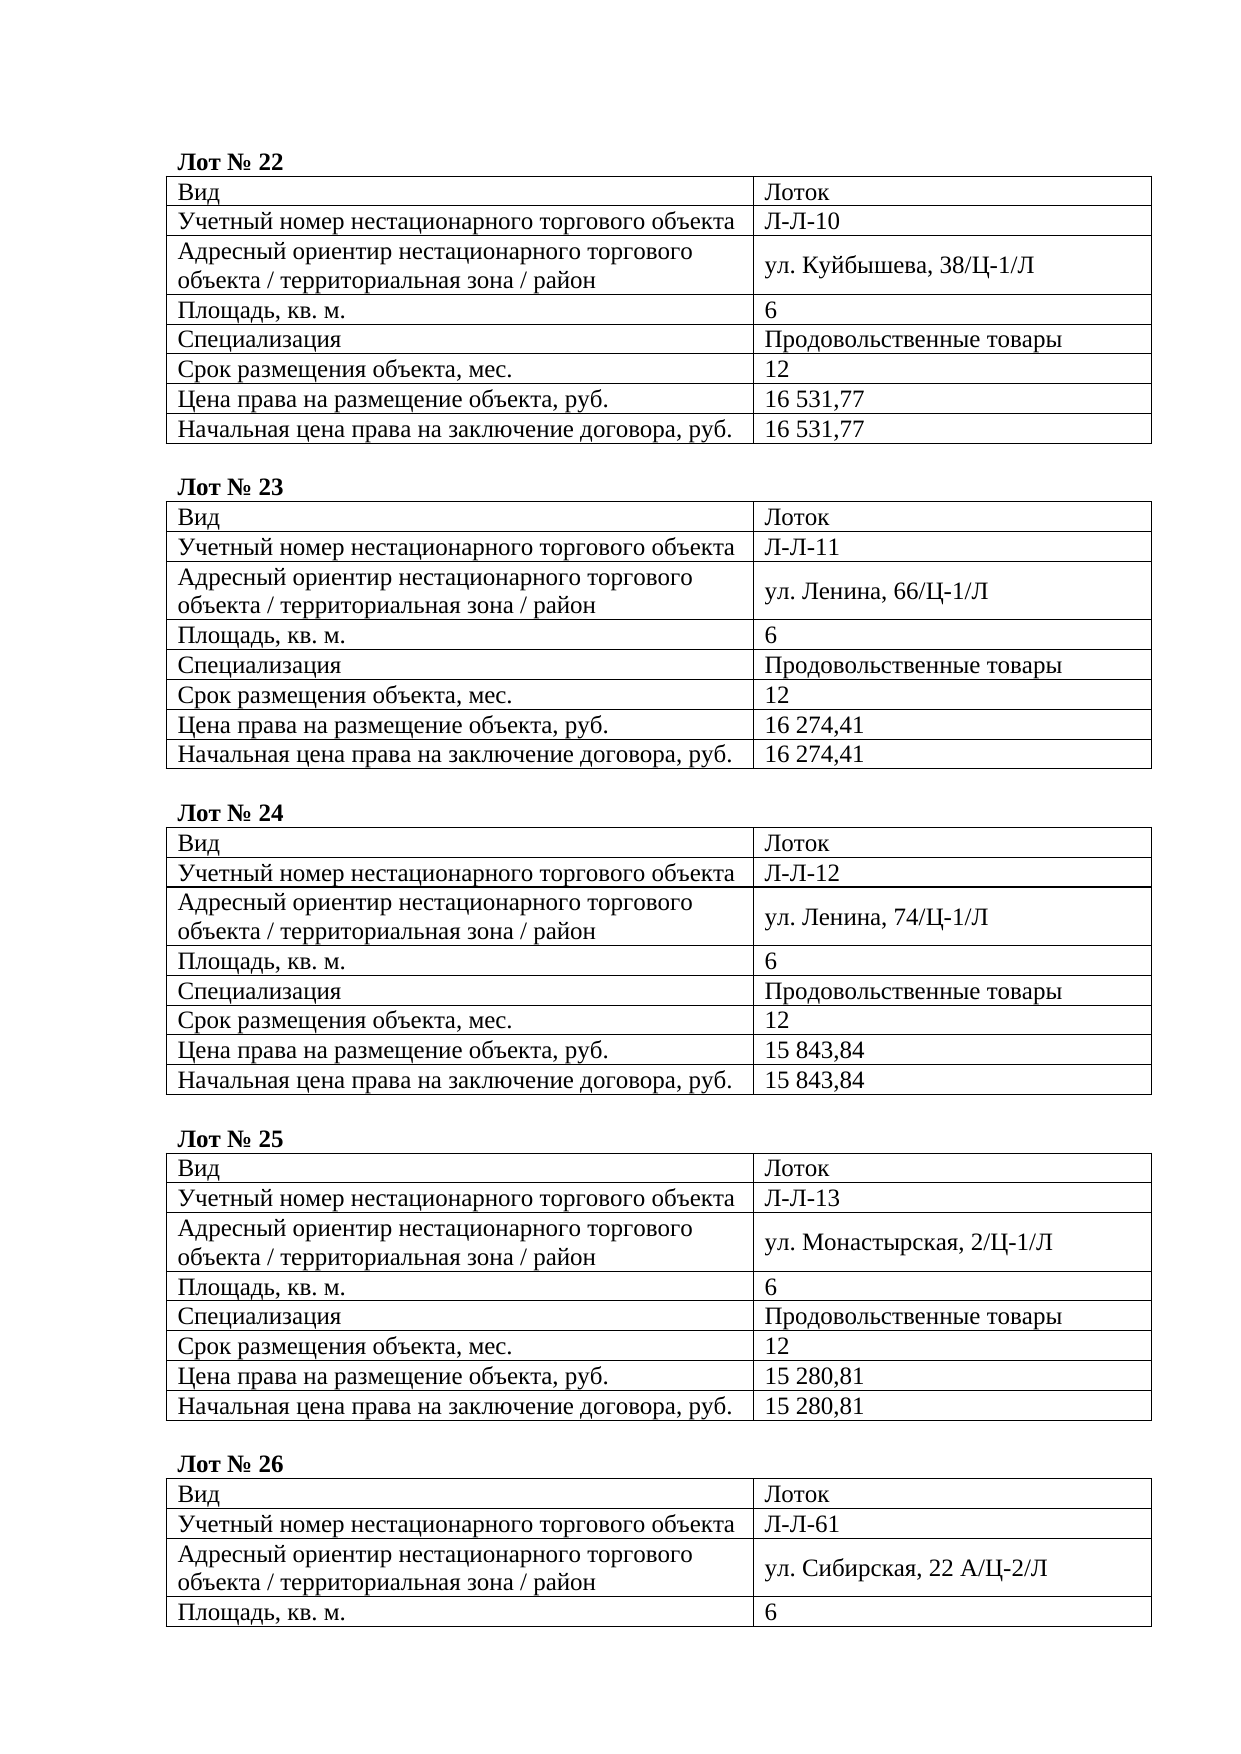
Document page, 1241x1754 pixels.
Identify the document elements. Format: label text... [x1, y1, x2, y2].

table_header Лоток [754, 502, 1151, 531]
table_cell 12 [754, 680, 1151, 709]
table_cell Специализация [167, 1301, 753, 1330]
table_cell 6 [754, 1272, 1151, 1300]
table_cell Адресный ориентир нестационарного торгового объекта / территориальная зона / район [167, 562, 753, 619]
table_cell Л-Л-61 [754, 1509, 1151, 1538]
text Лот № 26 [177, 1449, 1152, 1478]
table_cell Площадь, кв. м. [167, 946, 753, 975]
table_cell Адресный ориентир нестационарного торгового объекта / территориальная зона / район [167, 1213, 753, 1271]
table_header Вид [167, 828, 753, 857]
table_cell Л-Л-11 [754, 532, 1151, 561]
table_cell Учетный номер нестационарного торгового объекта [167, 1183, 753, 1212]
table_cell ул. Ленина, 66/Ц-1/Л [754, 562, 1151, 619]
table_cell ул. Сибирская, 22 А/Ц-2/Л [754, 1539, 1151, 1596]
table_cell ул. Монастырская, 2/Ц-1/Л [754, 1213, 1151, 1271]
table_cell Специализация [167, 325, 753, 353]
table_cell Площадь, кв. м. [167, 295, 753, 323]
table_cell 6 [754, 620, 1151, 649]
table_cell 15 280,81 [754, 1391, 1151, 1419]
table_cell Площадь, кв. м. [167, 1597, 753, 1626]
table_cell 6 [754, 295, 1151, 323]
table_cell 15 280,81 [754, 1361, 1151, 1390]
table_cell Учетный номер нестационарного торгового объекта [167, 1509, 753, 1538]
table_cell ул. Куйбышева, 38/Ц-1/Л [754, 236, 1151, 294]
table_cell 16 274,41 [754, 740, 1151, 768]
table_cell Учетный номер нестационарного торгового объекта [167, 532, 753, 561]
table_cell Начальная цена права на заключение договора, руб. [167, 1391, 753, 1419]
text Лот № 23 [177, 472, 1152, 501]
table_cell 12 [754, 1331, 1151, 1360]
table_cell Начальная цена права на заключение договора, руб. [167, 1065, 753, 1094]
table_cell Учетный номер нестационарного торгового объекта [167, 858, 753, 886]
table_header Лоток [754, 177, 1151, 205]
text Лот № 24 [177, 798, 1152, 827]
table_header Лоток [754, 828, 1151, 857]
table_header Лоток [754, 1154, 1151, 1182]
table_cell Цена права на размещение объекта, руб. [167, 1035, 753, 1064]
table_cell 6 [754, 1597, 1151, 1626]
table_cell Площадь, кв. м. [167, 1272, 753, 1300]
table_cell Цена права на размещение объекта, руб. [167, 710, 753, 738]
table_cell Продовольственные товары [754, 1301, 1151, 1330]
table_cell 15 843,84 [754, 1035, 1151, 1064]
table_cell 16 274,41 [754, 710, 1151, 738]
table_cell Площадь, кв. м. [167, 620, 753, 649]
table_cell 16 531,77 [754, 384, 1151, 413]
table_cell Срок размещения объекта, мес. [167, 1006, 753, 1034]
table_header Вид [167, 502, 753, 531]
text Лот № 25 [177, 1124, 1152, 1152]
table_cell Срок размещения объекта, мес. [167, 680, 753, 709]
table_cell 6 [754, 946, 1151, 975]
table_cell Цена права на размещение объекта, руб. [167, 384, 753, 413]
table_cell 16 531,77 [754, 414, 1151, 443]
table_cell Срок размещения объекта, мес. [167, 1331, 753, 1360]
table_cell Начальная цена права на заключение договора, руб. [167, 740, 753, 768]
table_cell Срок размещения объекта, мес. [167, 354, 753, 383]
table_header Лоток [754, 1479, 1151, 1508]
table_header Вид [167, 1479, 753, 1508]
table_header Вид [167, 177, 753, 205]
table_cell 15 843,84 [754, 1065, 1151, 1094]
table_header Вид [167, 1154, 753, 1182]
table_cell Продовольственные товары [754, 650, 1151, 679]
table_cell 12 [754, 354, 1151, 383]
table_cell Специализация [167, 650, 753, 679]
table_cell Учетный номер нестационарного торгового объекта [167, 206, 753, 235]
table_cell Цена права на размещение объекта, руб. [167, 1361, 753, 1390]
table_cell 12 [754, 1006, 1151, 1034]
table_cell Л-Л-12 [754, 858, 1151, 886]
table_cell Адресный ориентир нестационарного торгового объекта / территориальная зона / район [167, 888, 753, 945]
table_cell Адресный ориентир нестационарного торгового объекта / территориальная зона / район [167, 236, 753, 294]
table_cell Начальная цена права на заключение договора, руб. [167, 414, 753, 443]
table_cell Адресный ориентир нестационарного торгового объекта / территориальная зона / район [167, 1539, 753, 1596]
table_cell Л-Л-10 [754, 206, 1151, 235]
table_cell Специализация [167, 976, 753, 1004]
text Лот № 22 [177, 147, 1152, 176]
table_cell ул. Ленина, 74/Ц-1/Л [754, 888, 1151, 945]
table_cell Л-Л-13 [754, 1183, 1151, 1212]
table_cell Продовольственные товары [754, 976, 1151, 1004]
table_cell Продовольственные товары [754, 325, 1151, 353]
